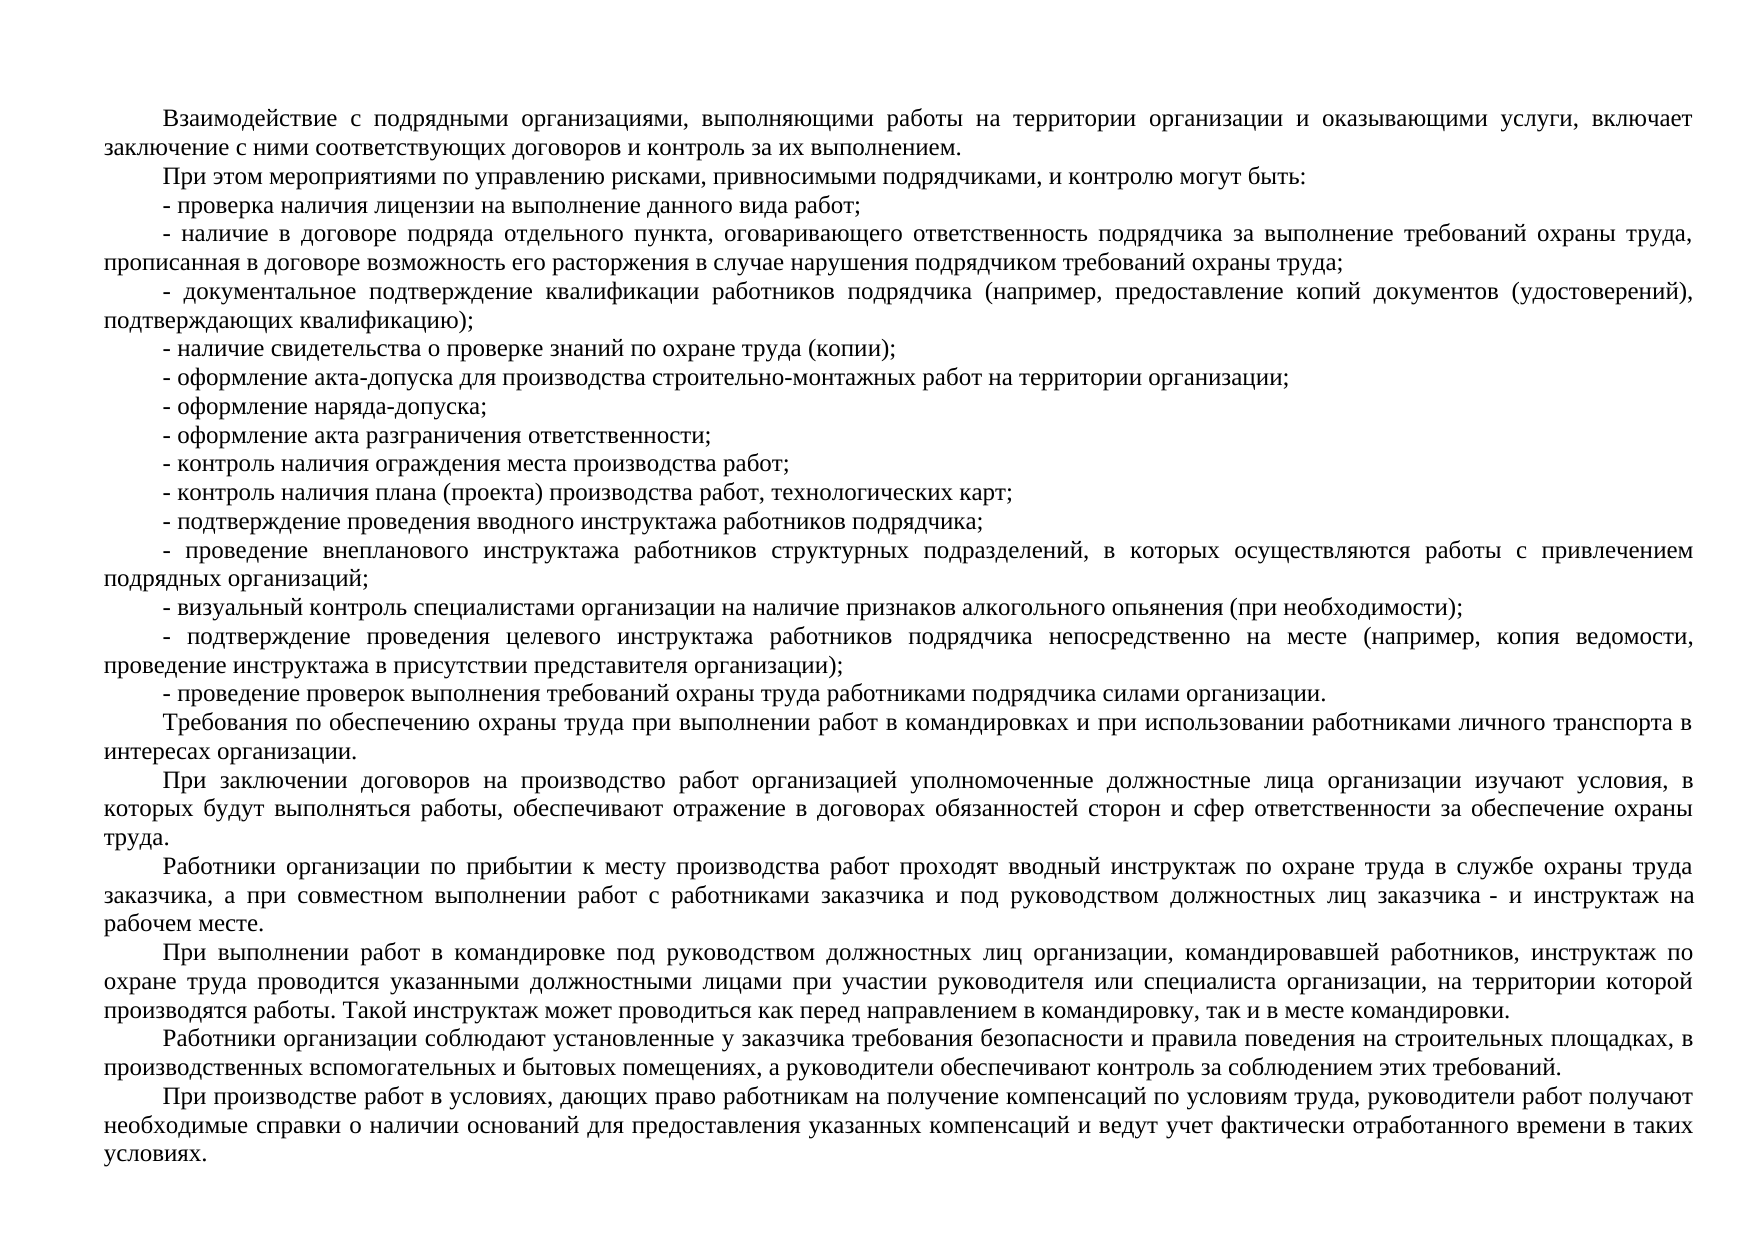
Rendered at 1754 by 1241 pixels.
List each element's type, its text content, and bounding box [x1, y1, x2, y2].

text При заключении договоров на производство работ организацией уполномоченные должностные лица организации изучают условия, в которых будут выполняться работы, обеспечивают отражение в договорах обязанностей сторон и сфер ответственности за обеспечение охраны труда. [103, 765, 1695, 851]
text При этом мероприятиями по управлению рисками, привносимыми подрядчиками, и контролю могут быть: [103, 161, 1695, 190]
text - контроль наличия плана (проекта) производства работ, технологических карт; [103, 477, 1695, 506]
text - проведение проверок выполнения требований охраны труда работниками подрядчика силами организации. [103, 678, 1695, 707]
text - оформление акта-допуска для производства строительно-монтажных работ на территории организации; [103, 362, 1695, 391]
text - подтверждение проведения вводного инструктажа работников подрядчика; [103, 506, 1695, 535]
text - проверка наличия лицензии на выполнение данного вида работ; [103, 190, 1695, 218]
text При выполнении работ в командировке под руководством должностных лиц организации, командировавшей работников, инструктаж по охране труда проводится указанными должностными лицами при участии руководителя или специалиста организации, на территории которой производятся работы. Такой инструктаж может проводиться как перед направлением в командировку, так и в месте командировки. [103, 937, 1695, 1023]
text - оформление акта разграничения ответственности; [103, 420, 1695, 448]
text - контроль наличия ограждения места производства работ; [103, 448, 1695, 477]
text Работники организации соблюдают установленные у заказчика требования безопасности и правила поведения на строительных площадках, в производственных вспомогательных и бытовых помещениях, а руководители обеспечивают контроль за соблюдением этих требований. [103, 1023, 1695, 1081]
text - визуальный контроль специалистами организации на наличие признаков алкогольного опьянения (при необходимости); [103, 592, 1695, 621]
text - документальное подтверждение квалификации работников подрядчика (например, предоставление копий документов (удостоверений), подтверждающих квалификацию); [103, 276, 1695, 333]
text - наличие в договоре подряда отдельного пункта, оговаривающего ответственность подрядчика за выполнение требований охраны труда, прописанная в договоре возможность его расторжения в случае нарушения подрядчиком требований охраны труда; [103, 218, 1695, 276]
text - подтверждение проведения целевого инструктажа работников подрядчика непосредственно на месте (например, копия ведомости, проведение инструктажа в присутствии представителя организации); [103, 621, 1695, 678]
text Требования по обеспечению охраны труда при выполнении работ в командировках и при использовании работниками личного транспорта в интересах организации. [103, 707, 1695, 765]
text Взаимодействие с подрядными организациями, выполняющими работы на территории организации и оказывающими услуги, включает заключение с ними соответствующих договоров и контроль за их выполнением. [103, 103, 1695, 161]
text Работники организации по прибытии к месту производства работ проходят вводный инструктаж по охране труда в службе охраны труда заказчика, а при совместном выполнении работ с работниками заказчика и под руководством должностных лиц заказчика - и инструктаж на рабочем месте. [103, 851, 1695, 937]
text При производстве работ в условиях, дающих право работникам на получение компенсаций по условиям труда, руководители работ получают необходимые справки о наличии оснований для предоставления указанных компенсаций и ведут учет фактически отработанного времени в таких условиях. [103, 1081, 1695, 1167]
text - наличие свидетельства о проверке знаний по охране труда (копии); [103, 333, 1695, 362]
text - оформление наряда-допуска; [103, 391, 1695, 420]
text - проведение внепланового инструктажа работников структурных подразделений, в которых осуществляются работы с привлечением подрядных организаций; [103, 535, 1695, 592]
